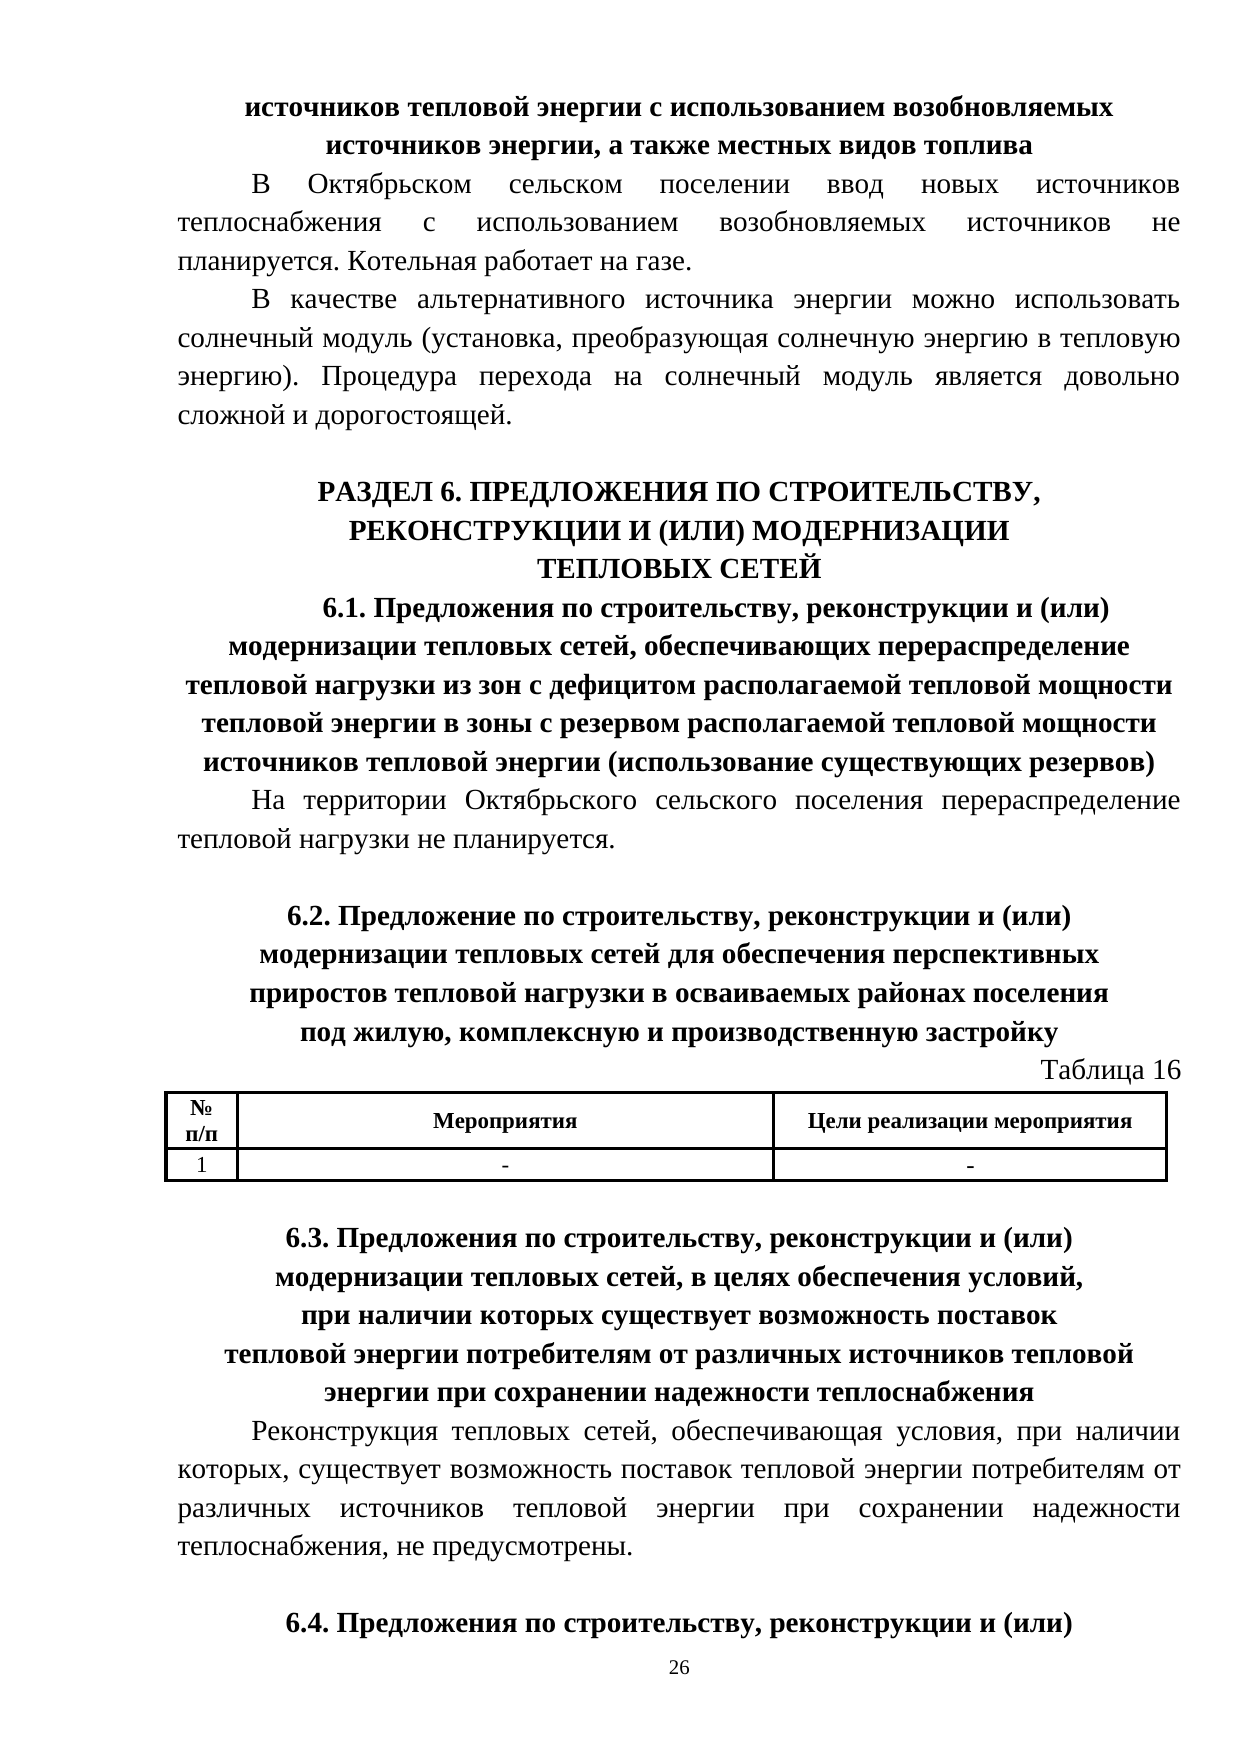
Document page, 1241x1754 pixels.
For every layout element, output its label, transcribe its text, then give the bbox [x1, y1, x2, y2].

text приростов тепловой нагрузки в осваиваемых районах поселения [177, 975, 1181, 1009]
text В качестве альтернативного источника энергии можно использовать солнечный модуль (установка, преобразующая солнечную энергию в тепловую энергию). Процедура перехода на солнечный модуль является довольно сложной и дорогостоящей. [177, 281, 1181, 431]
text Таблица 16 [177, 1052, 1181, 1086]
text при наличии которых существует возможность поставок [177, 1297, 1181, 1331]
text На территории Октябрьского сельского поселения перераспределение тепловой нагрузки не планируется. [177, 782, 1181, 854]
text РАЗДЕЛ 6. ПРЕДЛОЖЕНИЯ ПО СТРОИТЕЛЬСТВУ, [177, 474, 1181, 508]
text РЕКОНСТРУКЦИИ И (ИЛИ) МОДЕРНИЗАЦИИ [177, 513, 1181, 546]
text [177, 89, 1181, 161]
text тепловой энергии потребителям от различных источников тепловой энергии при сохранении надежности теплоснабжения [177, 1336, 1181, 1408]
table_cell 1 [168, 1150, 236, 1178]
text модернизации тепловых сетей для обеспечения перспективных [177, 937, 1181, 970]
text под жилую, комплексную и производственную застройку [177, 1014, 1181, 1047]
table_header № п/п [168, 1094, 236, 1147]
text 6.2. Предложение по строительству, реконструкции и (или) [177, 898, 1181, 932]
table_header Мероприятия [239, 1094, 772, 1147]
text ТЕПЛОВЫХ СЕТЕЙ [177, 551, 1181, 585]
text Реконструкция тепловых сетей, обеспечивающая условия, при наличии которых, существует возможность поставок тепловой энергии потребителям от различных источников тепловой энергии при сохранении надежности теплоснабжения, не предусмотрены. [177, 1413, 1181, 1562]
text В Октябрьском сельском поселении ввод новых источников теплоснабжения с использованием возобновляемых источников не планируется. Котельная работает на газе. [177, 166, 1181, 276]
text 6.3. Предложения по строительству, реконструкции и (или) [177, 1220, 1181, 1254]
table_cell - [775, 1150, 1165, 1178]
table_cell - [239, 1150, 772, 1178]
text 6.1. Предложения по строительству, реконструкции и (или) модернизации тепловых сетей, обеспечивающих перераспределение тепловой нагрузки из зон с дефицитом располагаемой тепловой мощности тепловой энергии в зоны с резервом располагаемой тепловой мощности источников тепловой энергии (использование существующих резервов) [177, 590, 1181, 777]
table_header Цели реализации мероприятия [775, 1094, 1165, 1147]
text 6.4. Предложения по строительству, реконструкции и (или) [177, 1606, 1181, 1639]
text модернизации тепловых сетей, в целях обеспечения условий, [177, 1259, 1181, 1292]
